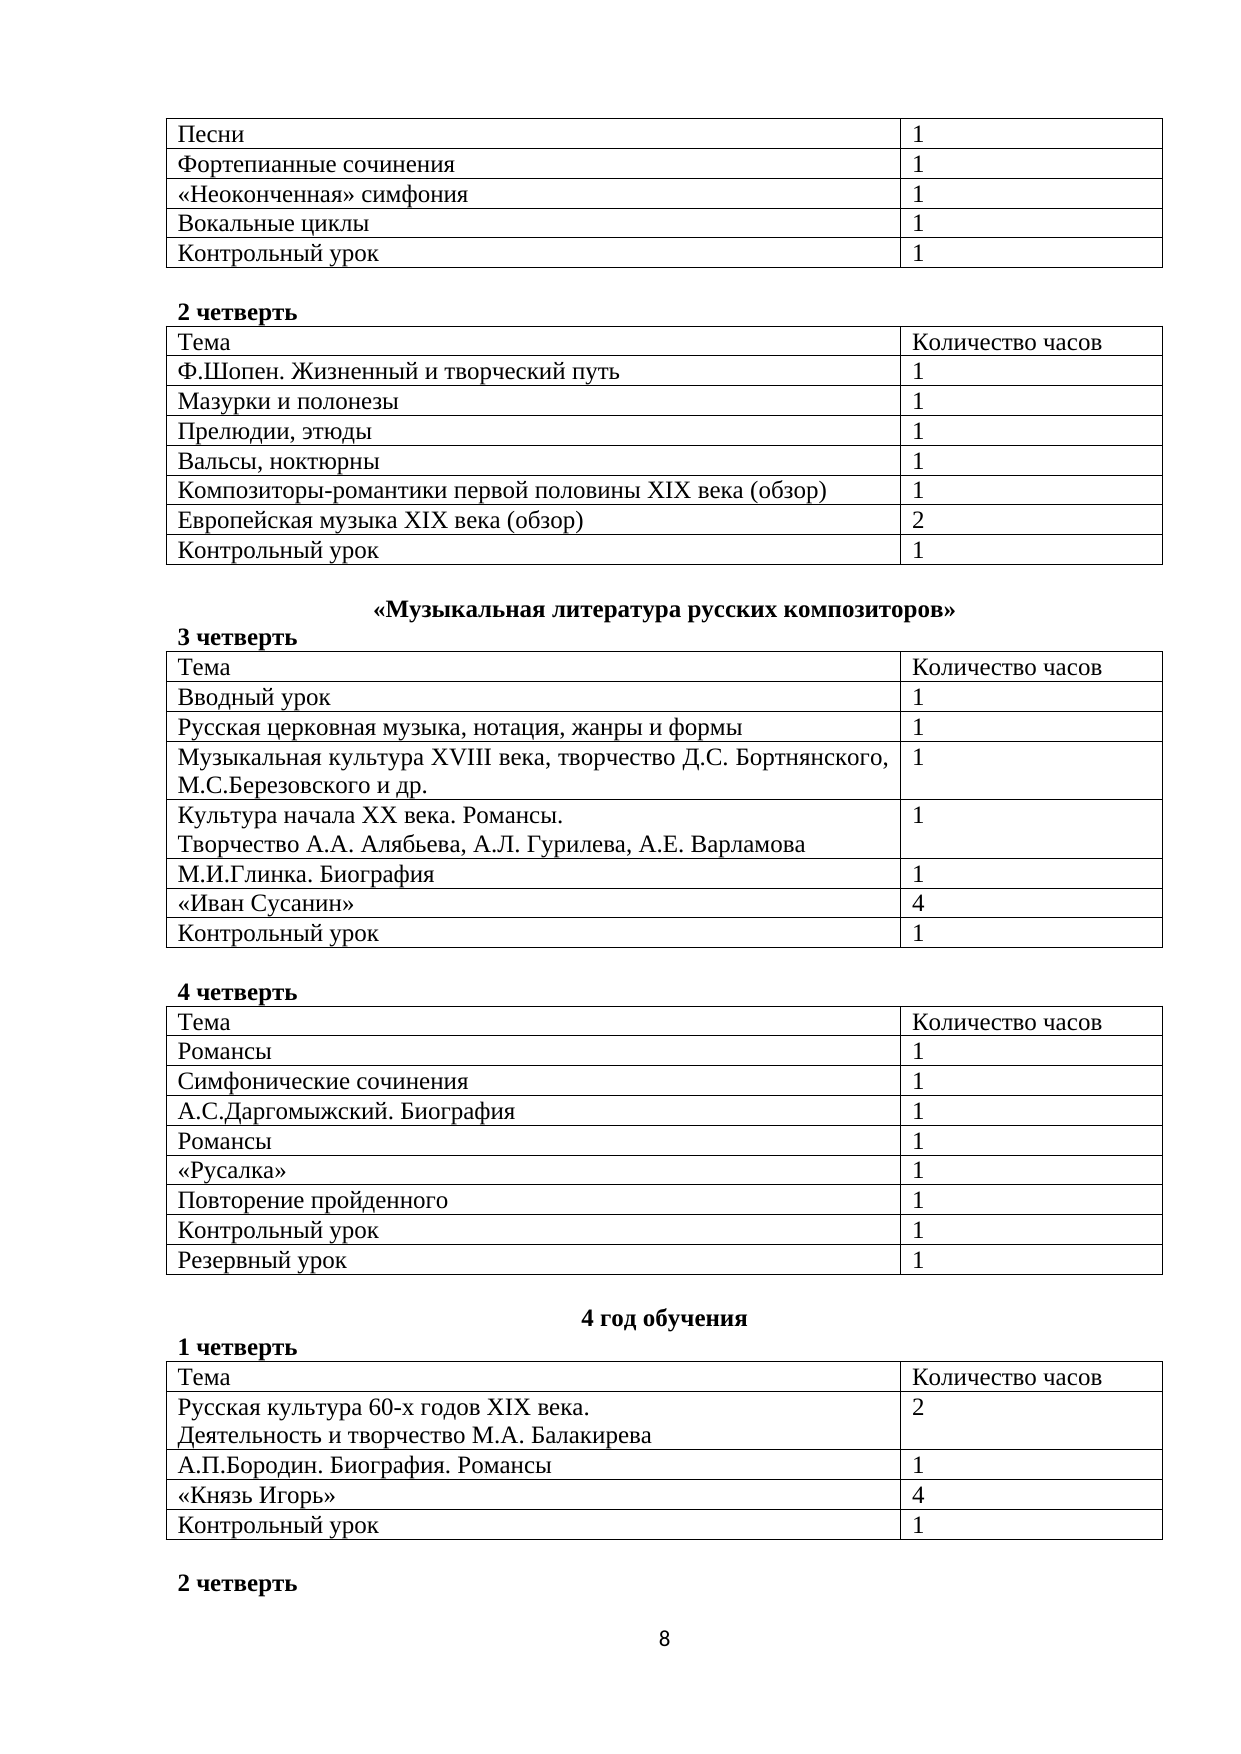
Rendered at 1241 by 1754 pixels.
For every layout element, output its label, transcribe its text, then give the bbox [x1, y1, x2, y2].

table_cell 1 [901, 918, 1162, 947]
table_cell 1 [901, 386, 1162, 415]
table_cell 1 [901, 535, 1162, 564]
table_cell 1 [901, 1096, 1162, 1125]
table_header Количество часов [901, 652, 1162, 681]
table_cell «Князь Игорь» [167, 1480, 900, 1509]
table_cell 1 [901, 1245, 1162, 1274]
table_header Тема [167, 652, 900, 681]
table_cell Мазурки и полонезы [167, 386, 900, 415]
table_cell 1 [901, 356, 1162, 385]
table_cell Контрольный урок [167, 1215, 900, 1244]
table_cell 1 [901, 209, 1162, 237]
table_cell 1 [901, 1066, 1162, 1095]
text 2 четверть [177, 1568, 1152, 1597]
table_cell Контрольный урок [167, 1510, 900, 1539]
table_cell 1 [901, 1036, 1162, 1065]
table_cell Повторение пройденного [167, 1185, 900, 1214]
table_cell А.С.Даргомыжский. Биография [167, 1096, 900, 1125]
table_cell 1 [901, 238, 1162, 267]
table_cell Ф.Шопен. Жизненный и творческий путь [167, 356, 900, 385]
table_cell 1 [901, 682, 1162, 711]
table_cell 2 [901, 1392, 1162, 1449]
table_cell Русская культура 60-х годов XIX века. Деятельность и творчество М.А. Балакирева [167, 1392, 900, 1449]
table_cell Контрольный урок [167, 918, 900, 947]
table_cell «Русалка» [167, 1156, 900, 1184]
table_cell 1 [901, 1156, 1162, 1184]
table_cell 1 [901, 712, 1162, 741]
table_cell Вводный урок [167, 682, 900, 711]
table_cell 4 [901, 889, 1162, 917]
table_cell 1 [901, 1185, 1162, 1214]
table_header Тема [167, 1362, 900, 1391]
table_cell 4 [901, 1480, 1162, 1509]
table_cell Музыкальная культура XVIII века, творчество Д.С. Бортнянского, М.С.Березовского и др. [167, 742, 900, 799]
table_header Количество часов [901, 1362, 1162, 1391]
table_cell Романсы [167, 1036, 900, 1065]
text 2 четверть [177, 297, 1152, 326]
table_cell 1 [901, 476, 1162, 504]
table_cell 1 [901, 1126, 1162, 1154]
table_cell Прелюдии, этюды [167, 416, 900, 445]
table_header Количество часов [901, 1007, 1162, 1035]
table_cell 1 [901, 800, 1162, 858]
text 3 четверть [177, 622, 1152, 651]
text 4 год обучения [177, 1303, 1152, 1332]
table_cell 1 [901, 446, 1162, 474]
text 1 четверть [177, 1332, 1152, 1361]
table_cell Песни [167, 119, 900, 148]
table_cell Культура начала XX века. Романсы. Творчество А.А. Алябьева, А.Л. Гурилева, А.Е. Варламова [167, 800, 900, 858]
table_header Тема [167, 327, 900, 355]
table_cell Контрольный урок [167, 238, 900, 267]
table_cell Композиторы-романтики первой половины XIX века (обзор) [167, 476, 900, 504]
table_cell Вальсы, ноктюрны [167, 446, 900, 474]
table_cell Европейская музыка XIX века (обзор) [167, 505, 900, 534]
table_cell Резервный урок [167, 1245, 900, 1274]
table_cell Русская церковная музыка, нотация, жанры и формы [167, 712, 900, 741]
table_cell 2 [901, 505, 1162, 534]
table_cell 1 [901, 1510, 1162, 1539]
table_cell 1 [901, 416, 1162, 445]
table_cell 1 [901, 149, 1162, 178]
table_cell 1 [901, 179, 1162, 207]
table_cell «Неоконченная» симфония [167, 179, 900, 207]
table_header Тема [167, 1007, 900, 1035]
table_cell 1 [901, 1215, 1162, 1244]
table_cell 1 [901, 119, 1162, 148]
table_cell М.И.Глинка. Биография [167, 859, 900, 887]
text «Музыкальная литература русских композиторов» [177, 594, 1152, 622]
table_cell 1 [901, 859, 1162, 887]
table_cell 1 [901, 742, 1162, 799]
table_cell Романсы [167, 1126, 900, 1154]
text 4 четверть [177, 977, 1152, 1006]
table_cell Фортепианные сочинения [167, 149, 900, 178]
table_cell Контрольный урок [167, 535, 900, 564]
table_cell Симфонические сочинения [167, 1066, 900, 1095]
table_cell «Иван Сусанин» [167, 889, 900, 917]
table_cell А.П.Бородин. Биография. Романсы [167, 1450, 900, 1479]
table_header Количество часов [901, 327, 1162, 355]
table_cell 1 [901, 1450, 1162, 1479]
table_cell Вокальные циклы [167, 209, 900, 237]
